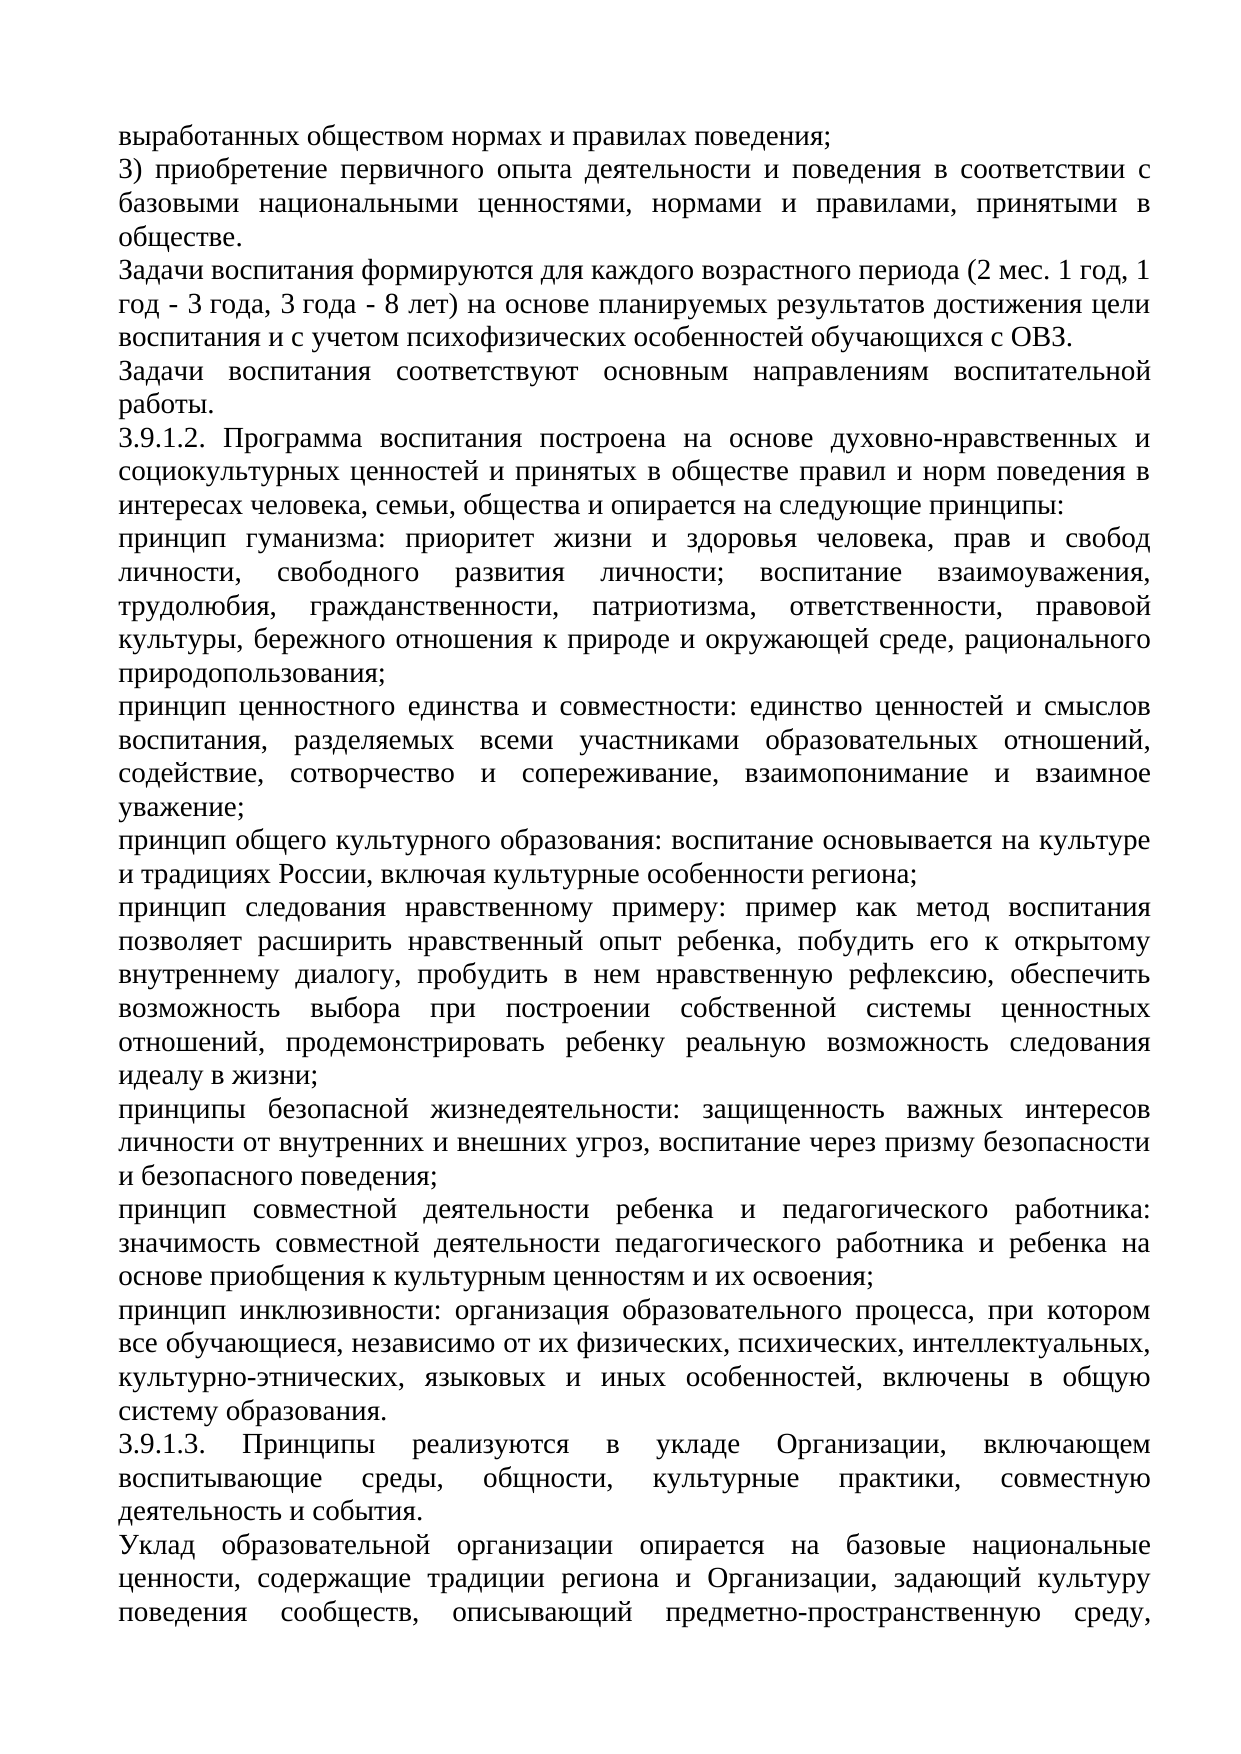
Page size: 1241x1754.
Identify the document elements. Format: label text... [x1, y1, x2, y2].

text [118, 1527, 1152, 1627]
text принцип совместной деятельности ребенка и педагогического работника: значимость совместной деятельности педагогического работника и ребенка на основе приобщения к культурным ценностям и их освоения; [118, 1191, 1152, 1292]
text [118, 118, 1152, 152]
text принцип гуманизма: приоритет жизни и здоровья человека, прав и свобод личности, свободного развития личности; воспитание взаимоуважения, трудолюбия, гражданственности, патриотизма, ответственности, правовой культуры, бережного отношения к природе и окружающей среде, рационального природопользования; [118, 521, 1152, 688]
text принцип общего культурного образования: воспитание основывается на культуре и традициях России, включая культурные особенности региона; [118, 822, 1152, 889]
text принцип ценностного единства и совместности: единство ценностей и смыслов воспитания, разделяемых всеми участниками образовательных отношений, содействие, сотворчество и сопереживание, взаимопонимание и взаимное уважение; [118, 688, 1152, 822]
text принцип следования нравственному примеру: пример как метод воспитания позволяет расширить нравственный опыт ребенка, побудить его к открытому внутреннему диалогу, пробудить в нем нравственную рефлексию, обеспечить возможность выбора при построении собственной системы ценностных отношений, продемонстрировать ребенку реальную возможность следования идеалу в жизни; [118, 889, 1152, 1091]
text принцип инклюзивности: организация образовательного процесса, при котором все обучающиеся, независимо от их физических, психических, интеллектуальных, культурно-этнических, языковых и иных особенностей, включены в общую систему образования. [118, 1292, 1152, 1426]
text 3.9.1.2. Программа воспитания построена на основе духовно-нравственных и социокультурных ценностей и принятых в обществе правил и норм поведения в интересах человека, семьи, общества и опирается на следующие принципы: [118, 420, 1152, 521]
text 3) приобретение первичного опыта деятельности и поведения в соответствии с базовыми национальными ценностями, нормами и правилами, принятыми в обществе. [118, 152, 1152, 252]
text Задачи воспитания соответствуют основным направлениям воспитательной работы. [118, 353, 1152, 420]
text принципы безопасной жизнедеятельности: защищенность важных интересов личности от внутренних и внешних угроз, воспитание через призму безопасности и безопасного поведения; [118, 1091, 1152, 1191]
text Задачи воспитания формируются для каждого возрастного периода (2 мес. 1 год, 1 год - 3 года, 3 года - 8 лет) на основе планируемых результатов достижения цели воспитания и с учетом психофизических особенностей обучающихся с ОВЗ. [118, 252, 1152, 353]
text 3.9.1.3. Принципы реализуются в укладе Организации, включающем воспитывающие среды, общности, культурные практики, совместную деятельность и события. [118, 1426, 1152, 1527]
